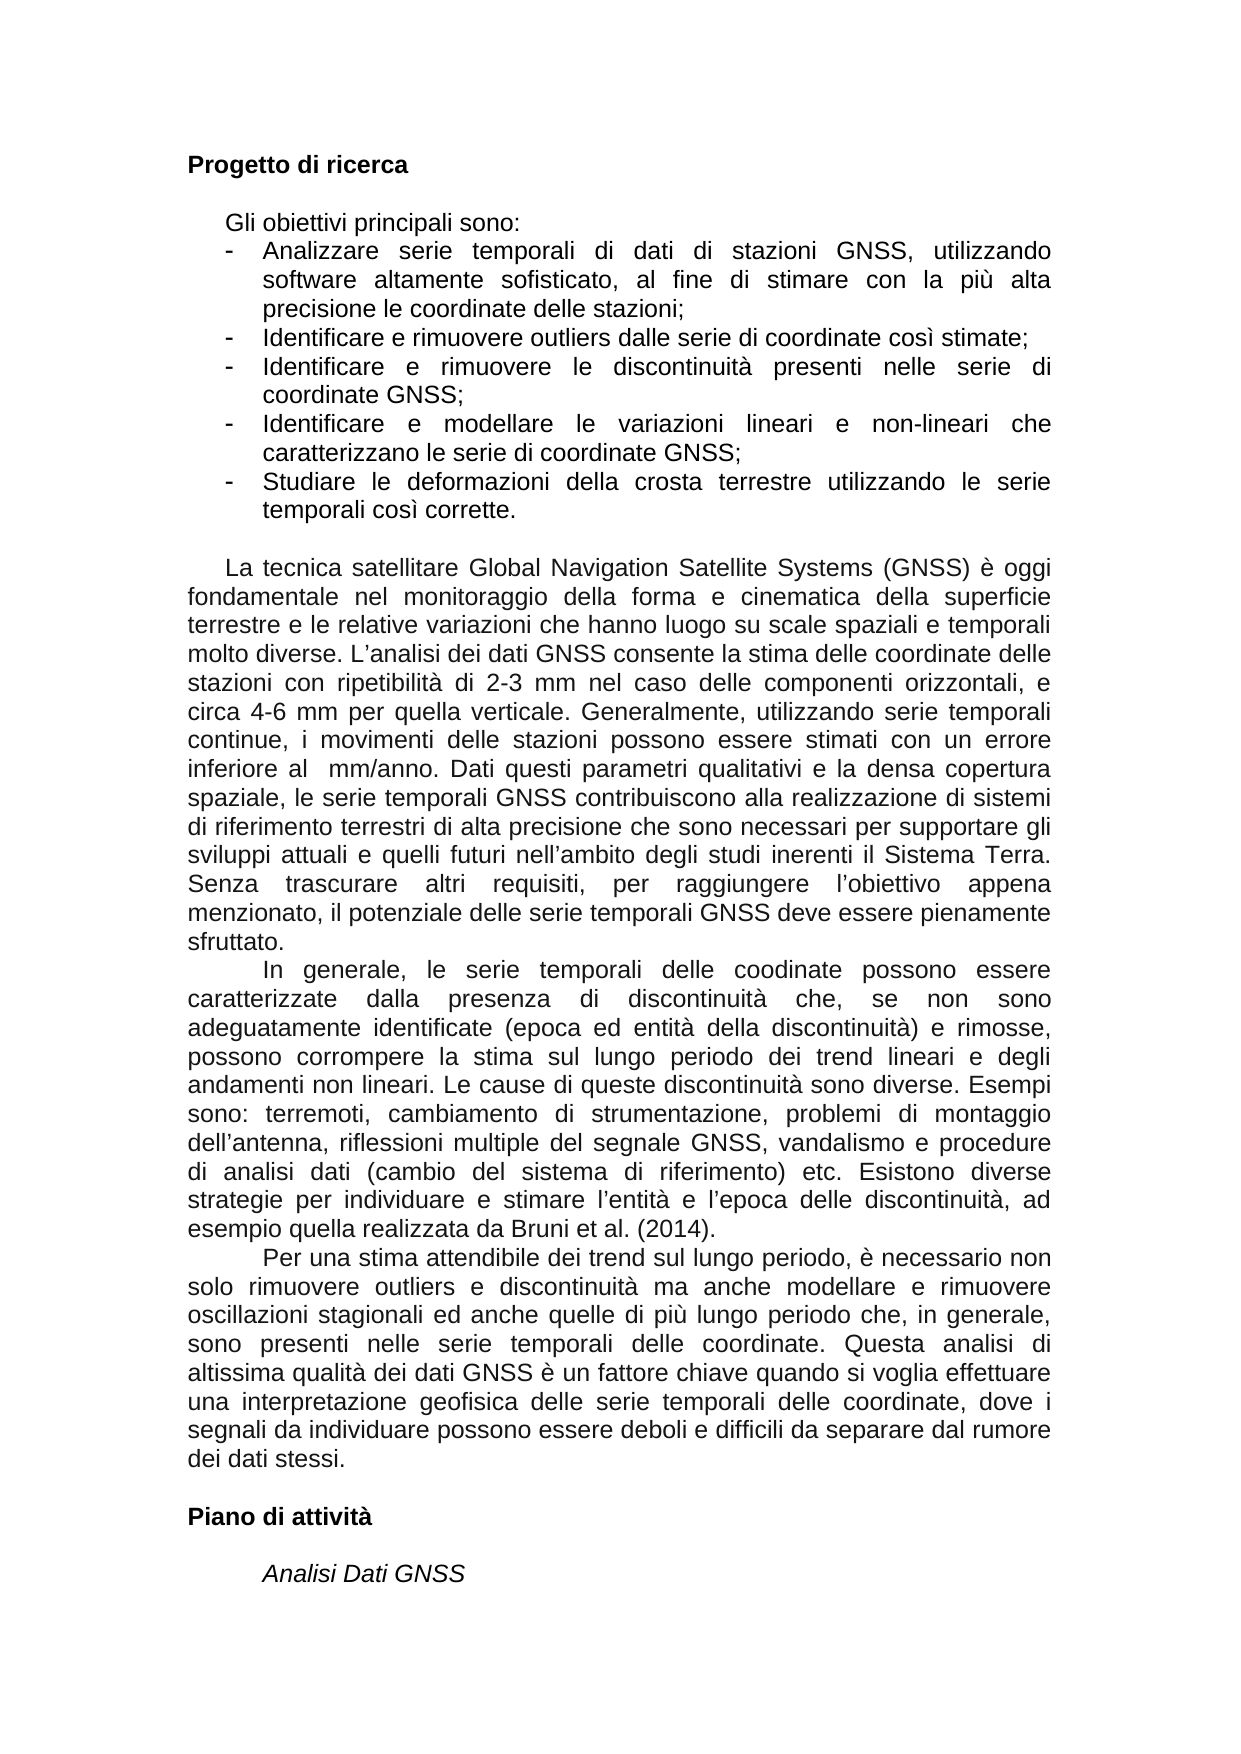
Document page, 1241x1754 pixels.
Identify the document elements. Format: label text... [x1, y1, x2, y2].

text Progetto di ricerca [187, 150, 1053, 179]
list Analizzare serie temporali di dati di stazioni GNSS, utilizzando software altamente sofisticato, al fine di stimare con la più alta precisione le coordinate delle stazioni; [225, 236, 1053, 323]
list Studiare le deformazioni della crosta terrestre utilizzando le serie temporali così corrette. [225, 467, 1053, 524]
text In generale, le serie temporali delle coodinate possono essere caratterizzate dalla presenza di discontinuità che, se non sono adeguatamente identificate (epoca ed entità della discontinuità) e rimosse, possono corrompere la stima sul lungo periodo dei trend lineari e degli andamenti non lineari. Le cause di queste discontinuità sono diverse. Esempi sono: terremoti, cambiamento di strumentazione, problemi di montaggio dell’antenna, riflessioni multiple del segnale GNSS, vandalismo e procedure di analisi dati (cambio del sistema di riferimento) etc. Esistono diverse strategie per individuare e stimare l’entità e l’epoca delle discontinuità, ad esempio quella realizzata da Bruni et al. (2014). [187, 956, 1053, 1243]
list Identificare e rimuovere outliers dalle serie di coordinate così stimate; [225, 323, 1053, 351]
text Gli obiettivi principali sono: [187, 207, 1053, 236]
text Analisi Dati GNSS [187, 1559, 1053, 1588]
text Per una stima attendibile dei trend sul lungo periodo, è necessario non solo rimuovere outliers e discontinuità ma anche modellare e rimuovere oscillazioni stagionali ed anche quelle di più lungo periodo che, in generale, sono presenti nelle serie temporali delle coordinate. Questa analisi di altissima qualità dei dati GNSS è un fattore chiave quando si voglia effettuare una interpretazione geofisica delle serie temporali delle coordinate, dove i segnali da individuare possono essere deboli e difficili da separare dal rumore dei dati stessi. [187, 1243, 1053, 1473]
text Piano di attività [187, 1502, 1053, 1531]
list Identificare e modellare le variazioni lineari e non-lineari che caratterizzano le serie di coordinate GNSS; [225, 409, 1053, 467]
list Identificare e rimuovere le discontinuità presenti nelle serie di coordinate GNSS; [225, 351, 1053, 409]
text La tecnica satellitare Global Navigation Satellite Systems (GNSS) è oggi fondamentale nel monitoraggio della forma e cinematica della superficie terrestre e le relative variazioni che hanno luogo su scale spaziali e temporali molto diverse. L’analisi dei dati GNSS consente la stima delle coordinate delle stazioni con ripetibilità di 2-3 mm nel caso delle componenti orizzontali, e circa 4-6 mm per quella verticale. Generalmente, utilizzando serie temporali continue, i movimenti delle stazioni possono essere stimati con un errore inferiore al mm/anno. Dati questi parametri qualitativi e la densa copertura spaziale, le serie temporali GNSS contribuiscono alla realizzazione di sistemi di riferimento terrestri di alta precisione che sono necessari per supportare gli sviluppi attuali e quelli futuri nell’ambito degli studi inerenti il Sistema Terra. Senza trascurare altri requisiti, per raggiungere l’obiettivo appena menzionato, il potenziale delle serie temporali GNSS deve essere pienamente sfruttato. [187, 553, 1053, 956]
